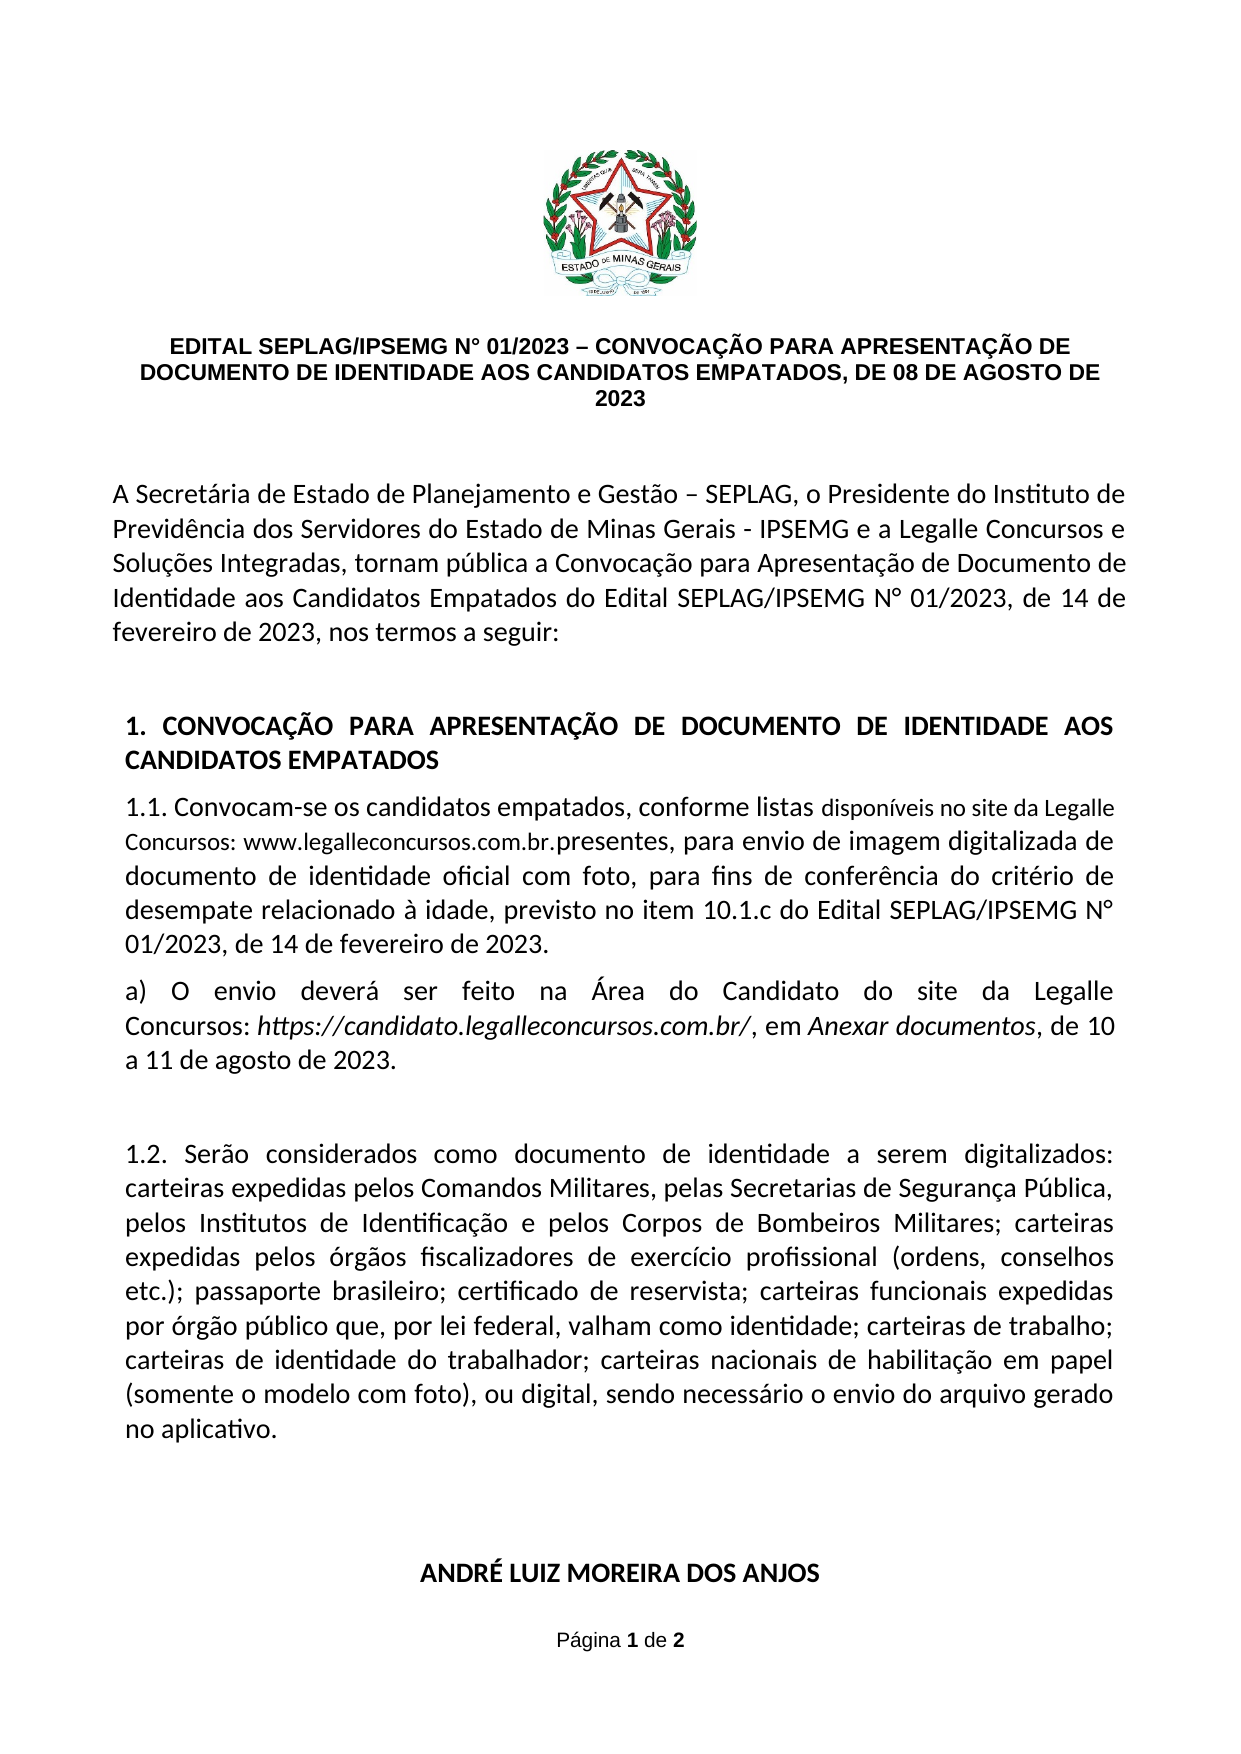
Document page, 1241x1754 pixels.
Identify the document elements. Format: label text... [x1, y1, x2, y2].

text ANDRÉ LUIZ MOREIRA DOS ANJOS [112, 1555, 1128, 1589]
text A Secretária de Estado de Planejamento e Gestão – SEPLAG, o Presidente do Instituto de Previdência dos Servidores do Estado de Minas Gerais - IPSEMG e a Legalle Concursos e Soluções Integradas, tornam pública a Convocação para Apresentação de Documento de Identidade aos Candidatos Empatados do Edital SEPLAG/IPSEMG N° 01/2023, de 14 de fevereiro de 2023, nos termos a seguir: [112, 476, 1128, 648]
picture [543, 150, 697, 296]
text EDITAL SEPLAG/IPSEMG N° 01/2023 – CONVOCAÇÃO PARA APRESENTAÇÃO DE DOCUMENTO DE IDENTIDADE AOS CANDIDATOS EMPATADOS, DE 08 DE AGOSTO DE 2023 [112, 333, 1128, 412]
text a) O envio deverá ser feito na Área do Candidato do site da Legalle Concursos: https://candidato.legalleconcursos.com.br/, em Anexar documentos, de 10 a 11 de agosto de 2023. [125, 973, 1115, 1076]
text 1.2. Serão considerados como documento de identidade a serem digitalizados: carteiras expedidas pelos Comandos Militares, pelas Secretarias de Segurança Pública, pelos Institutos de Identificação e pelos Corpos de Bombeiros Militares; carteiras expedidas pelos órgãos fiscalizadores de exercício profissional (ordens, conselhos etc.); passaporte brasileiro; certificado de reservista; carteiras funcionais expedidas por órgão público que, por lei federal, valham como identidade; carteiras de trabalho; carteiras de identidade do trabalhador; carteiras nacionais de habilitação em papel (somente o modelo com foto), ou digital, sendo necessário o envio do arquivo gerado no aplicativo. [125, 1136, 1115, 1445]
text 1.1. Convocam-se os candidatos empatados, conforme listas disponíveis no site da Legalle Concursos: www.legalleconcursos.com.br.presentes, para envio de imagem digitalizada de documento de identidade oficial com foto, para fins de conferência do critério de desempate relacionado à idade, previsto no item 10.1.c do Edital SEPLAG/IPSEMG N° 01/2023, de 14 de fevereiro de 2023. [125, 789, 1115, 961]
text 1. CONVOCAÇÃO PARA APRESENTAÇÃO DE DOCUMENTO DE IDENTIDADE AOS CANDIDATOS EMPATADOS [125, 708, 1115, 776]
